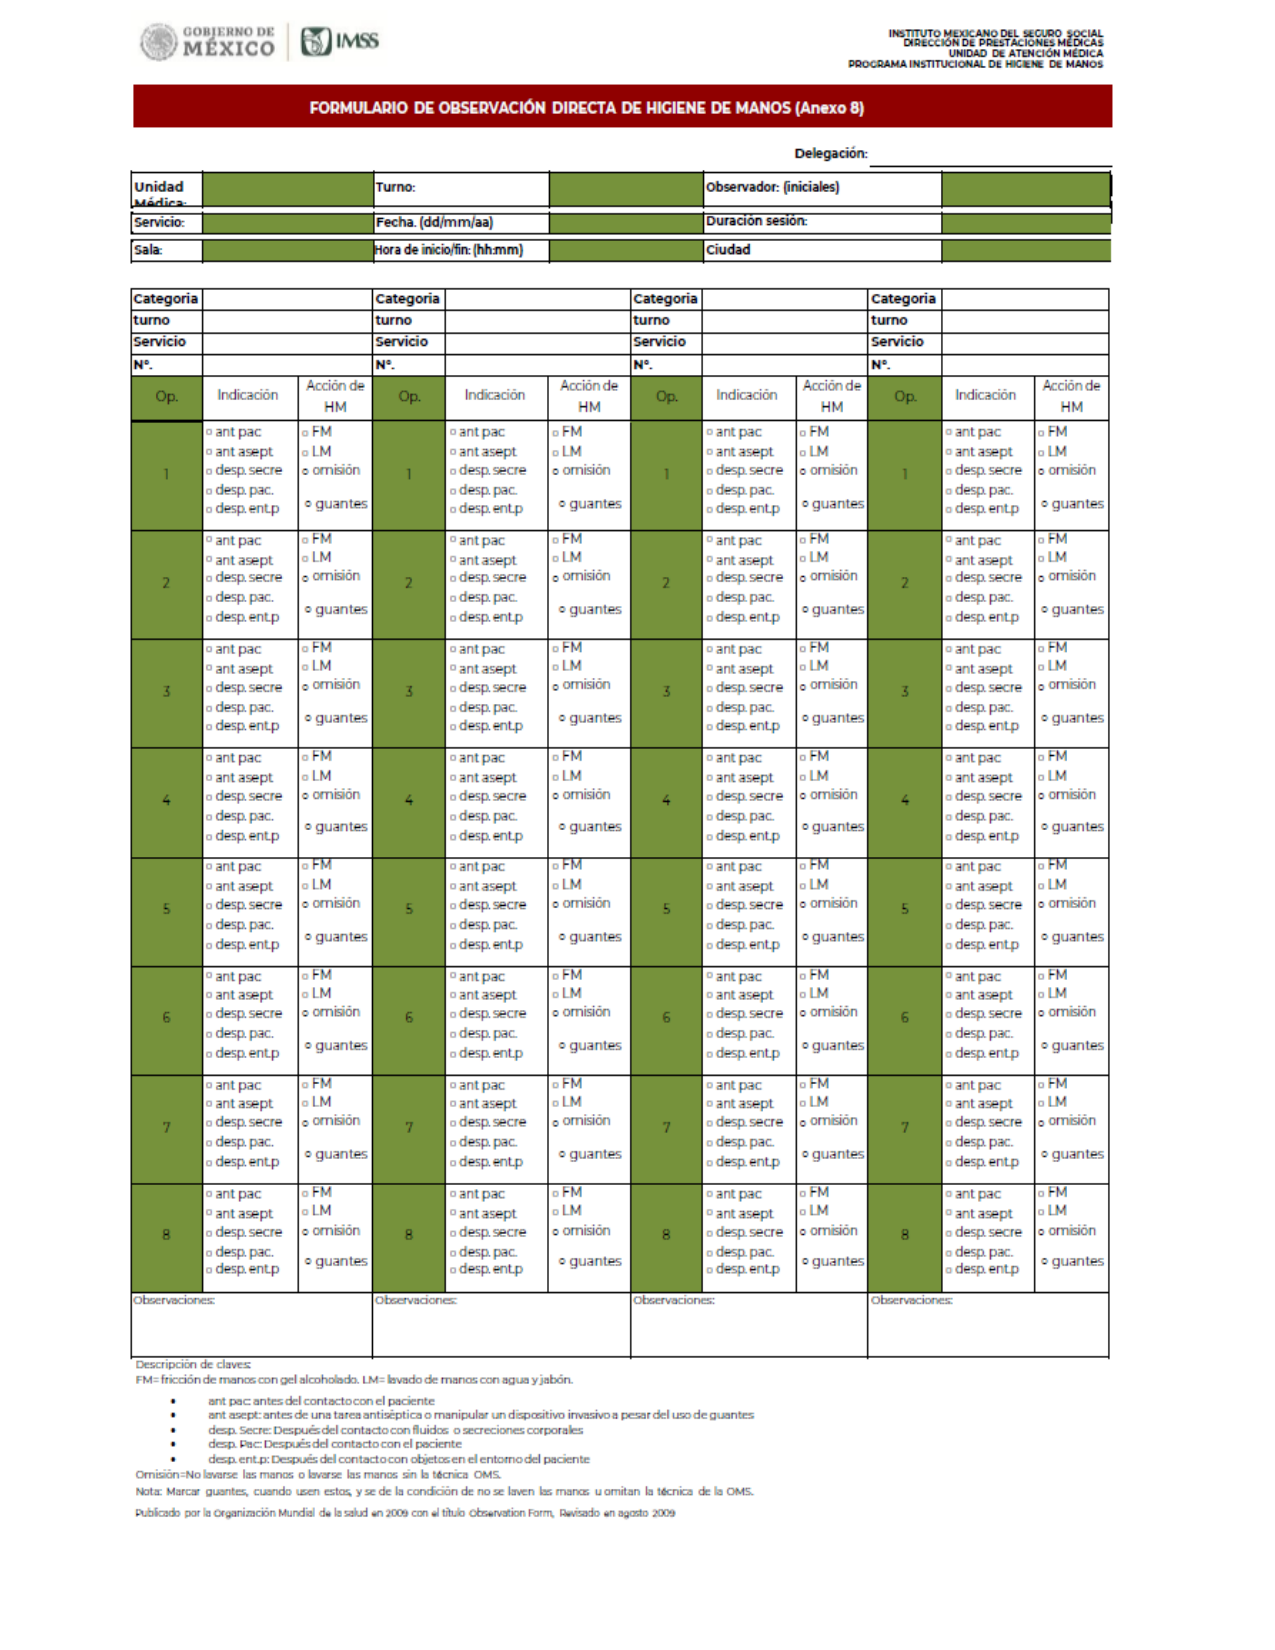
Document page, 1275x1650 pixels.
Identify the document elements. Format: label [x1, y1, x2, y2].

picture [18, 0, 1214, 1544]
